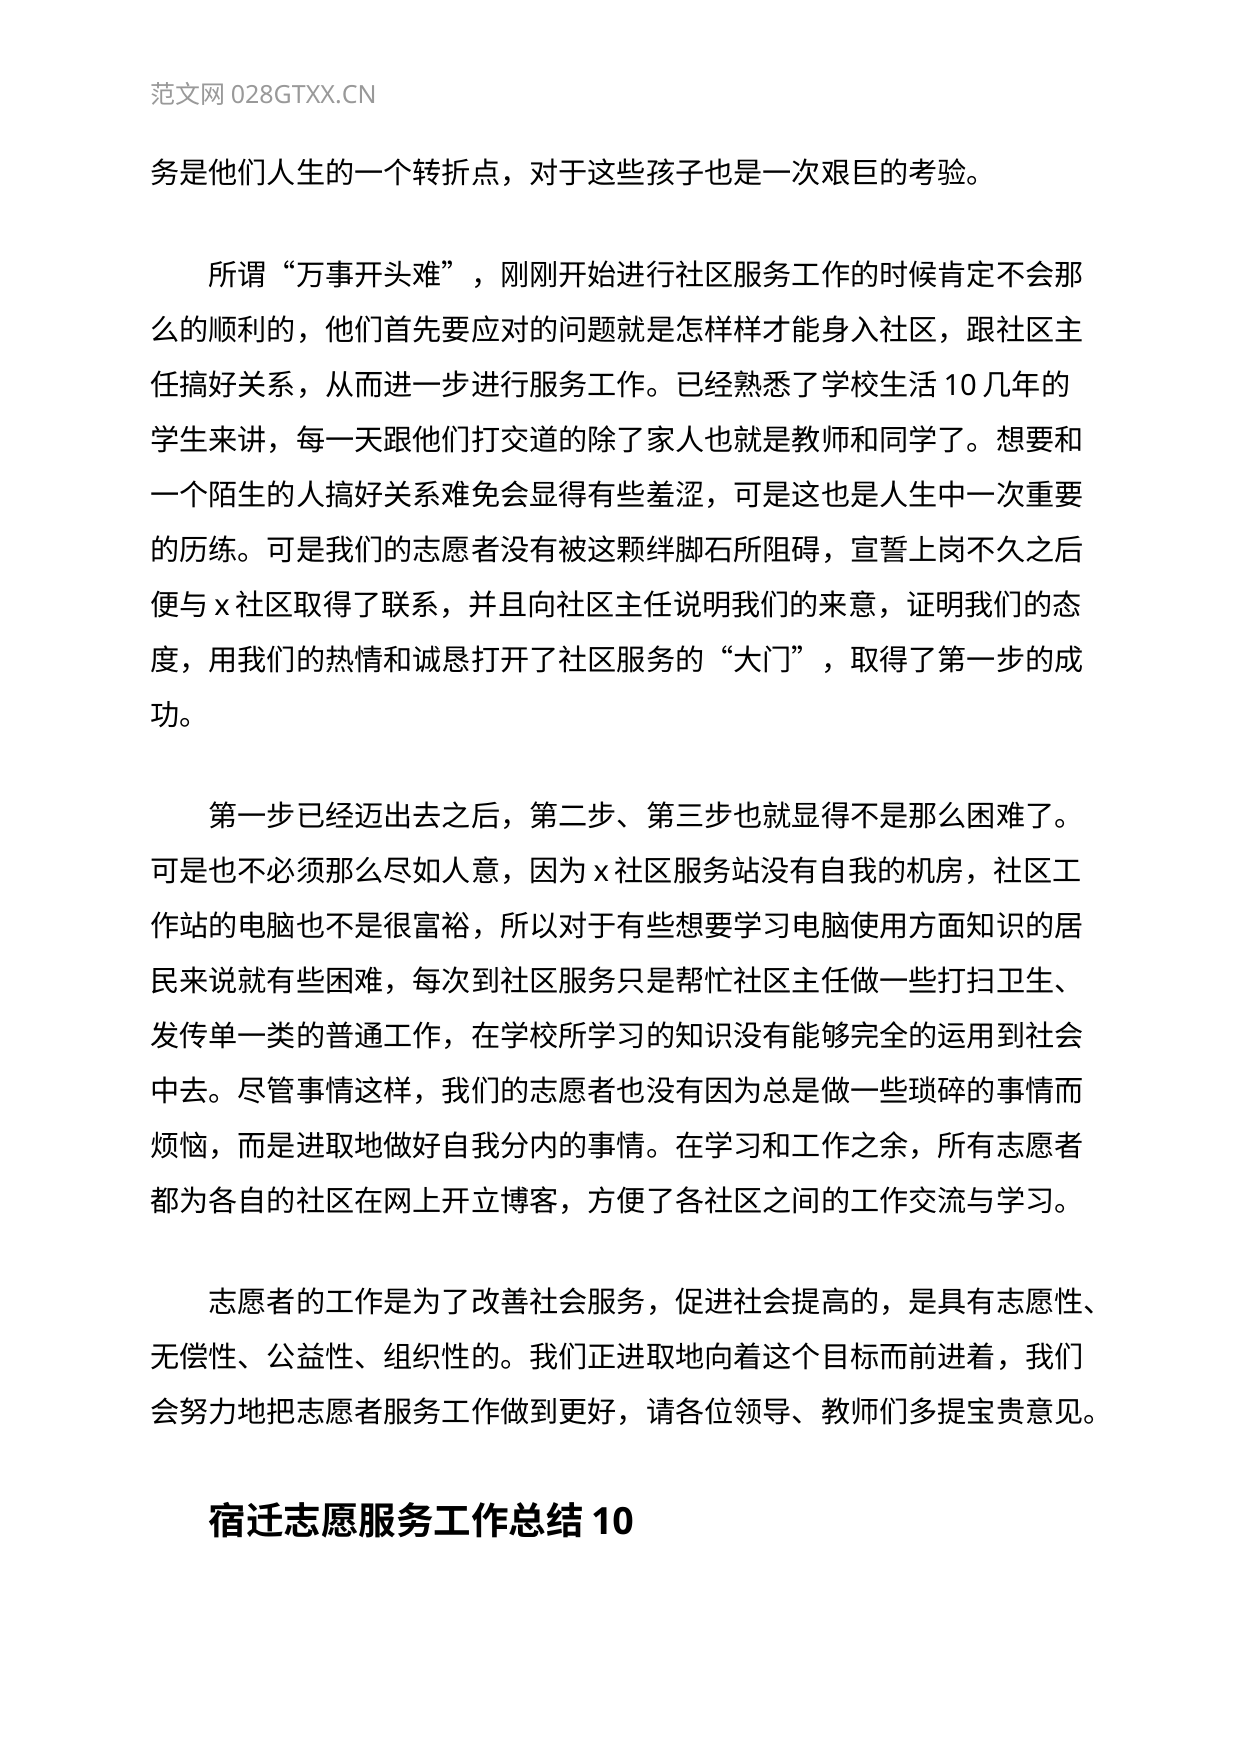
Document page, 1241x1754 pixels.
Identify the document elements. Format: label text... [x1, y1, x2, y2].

text 所谓“万事开头难”，刚刚开始进行社区服务工作的时候肯定不会那么的顺利的，他们首先要应对的问题就是怎样样才能身入社区，跟社区主任搞好关系，从而进一步进行服务工作。已经熟悉了学校生活10几年的学生来讲，每一天跟他们打交道的除了家人也就是教师和同学了。想要和一个陌生的人搞好关系难免会显得有些羞涩，可是这也是人生中一次重要的历练。可是我们的志愿者没有被这颗绊脚石所阻碍，宣誓上岗不久之后便与x社区取得了联系，并且向社区主任说明我们的来意，证明我们的态度，用我们的热情和诚恳打开了社区服务的“大门”，取得了第一步的成功。 [150, 252, 1090, 733]
text 志愿者的工作是为了改善社会服务，促进社会提高的，是具有志愿性、无偿性、公益性、组织性的。我们正进取地向着这个目标而前进着，我们会努力地把志愿者服务工作做到更好，请各位领导、教师们多提宝贵意见。 [150, 1279, 1090, 1431]
text 第一步已经迈出去之后，第二步、第三步也就显得不是那么困难了。可是也不必须那么尽如人意，因为x社区服务站没有自我的机房，社区工作站的电脑也不是很富裕，所以对于有些想要学习电脑使用方面知识的居民来说就有些困难，每次到社区服务只是帮忙社区主任做一些打扫卫生、发传单一类的普通工作，在学校所学习的知识没有能够完全的运用到社会中去。尽管事情这样，我们的志愿者也没有因为总是做一些琐碎的事情而烦恼，而是进取地做好自我分内的事情。在学习和工作之余，所有志愿者都为各自的社区在网上开立博客，方便了各社区之间的工作交流与学习。 [150, 793, 1090, 1219]
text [150, 150, 1090, 192]
text 宿迁志愿服务工作总结10 [150, 1491, 1090, 1545]
